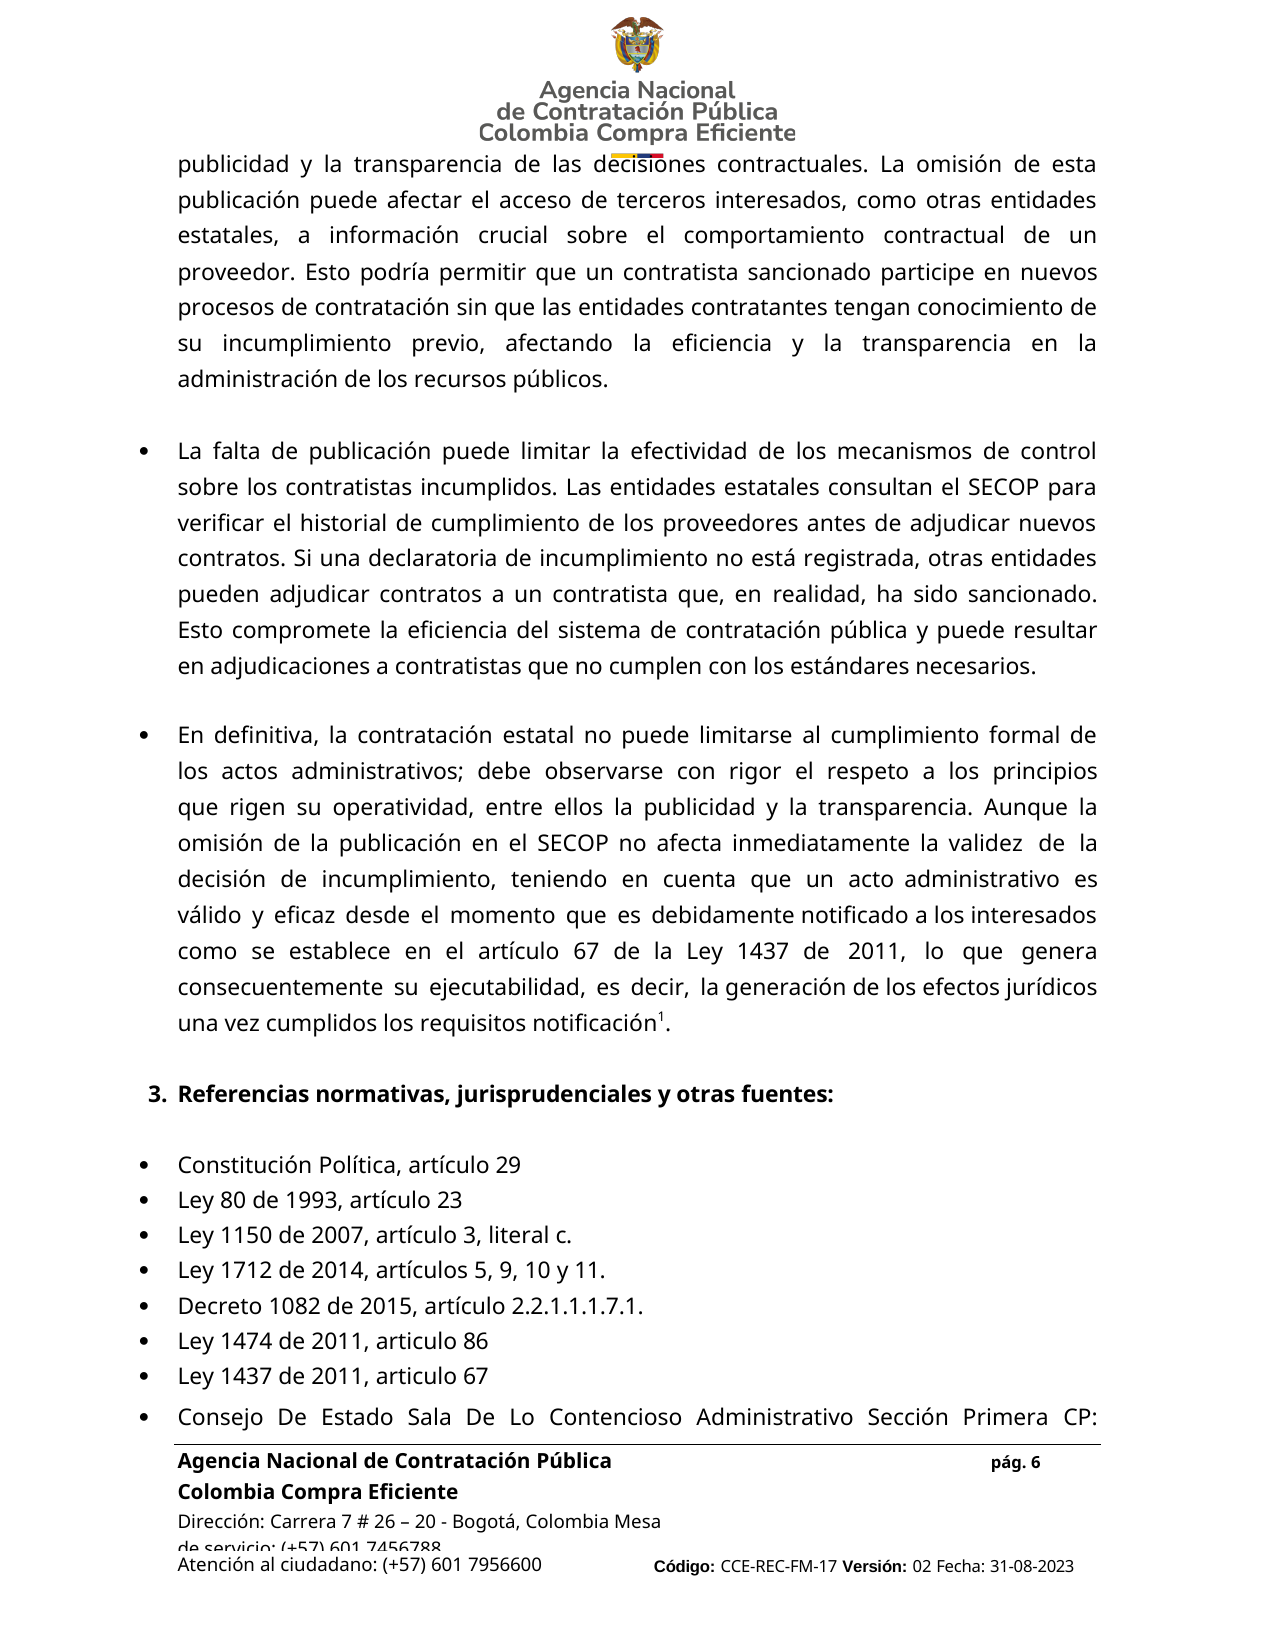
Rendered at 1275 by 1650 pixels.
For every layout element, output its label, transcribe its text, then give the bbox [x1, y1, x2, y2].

picture [479, 17, 796, 148]
subtitle Referencias normativas, jurisprudenciales y otras fuentes: [148, 1078, 1098, 1109]
list Ley 1437 de 2011, articulo 67 [140, 1360, 1098, 1391]
list Consejo De Estado Sala De Lo Contencioso Administrativo Sección Primera CP: Oswaldo Giraldo López Radicación número: 11001-03- 24-000-2012-00073-00 [140, 1401, 1098, 1432]
list Constitución Política, artículo 29 [140, 1149, 1098, 1180]
list Ley 1474 de 2011, articulo 86 [140, 1325, 1098, 1356]
list La falta de publicación puede limitar la efectividad de los mecanismos de control sobre los contratistas incumplidos. Las entidades estatales consultan el SECOP para verificar el historial de cumplimiento de los proveedores antes de adjudicar nuevos contratos. Si una declaratoria de incumplimiento no está registrada, otras entidades pueden adjudicar contratos a un contratista que, en realidad, ha sido sancionado. Esto compromete la eficiencia del sistema de contratación pública y puede resultar en adjudicaciones a contratistas que no cumplen con los estándares necesarios. [140, 434, 1098, 681]
list En definitiva, la contratación estatal no puede limitarse al cumplimiento formal de los actos administrativos; debe observarse con rigor el respeto a los principios que rigen su operatividad, entre ellos la publicidad y la transparencia. Aunque la omisión de la publicación en el SECOP no afecta inmediatamente la validez de la decisión de incumplimiento, teniendo en cuenta que un acto administrativo es válido y eficaz desde el momento que es debidamente notificado a los interesados como se establece en el artículo 67 de la Ley 1437 de 2011, lo que genera consecuentemente su ejecutabilidad, es decir, la generación de los efectos jurídicos una vez cumplidos los requisitos notificación1. [140, 719, 1098, 1038]
list Ley 1150 de 2007, artículo 3, literal c. [140, 1219, 1098, 1250]
list Ley 1712 de 2014, artículos 5, 9, 10 y 11. [140, 1254, 1098, 1286]
list Decreto 1082 de 2015, artículo 2.2.1.1.1.7.1. [140, 1289, 1098, 1321]
list Ley 80 de 1993, artículo 23 [140, 1184, 1098, 1215]
